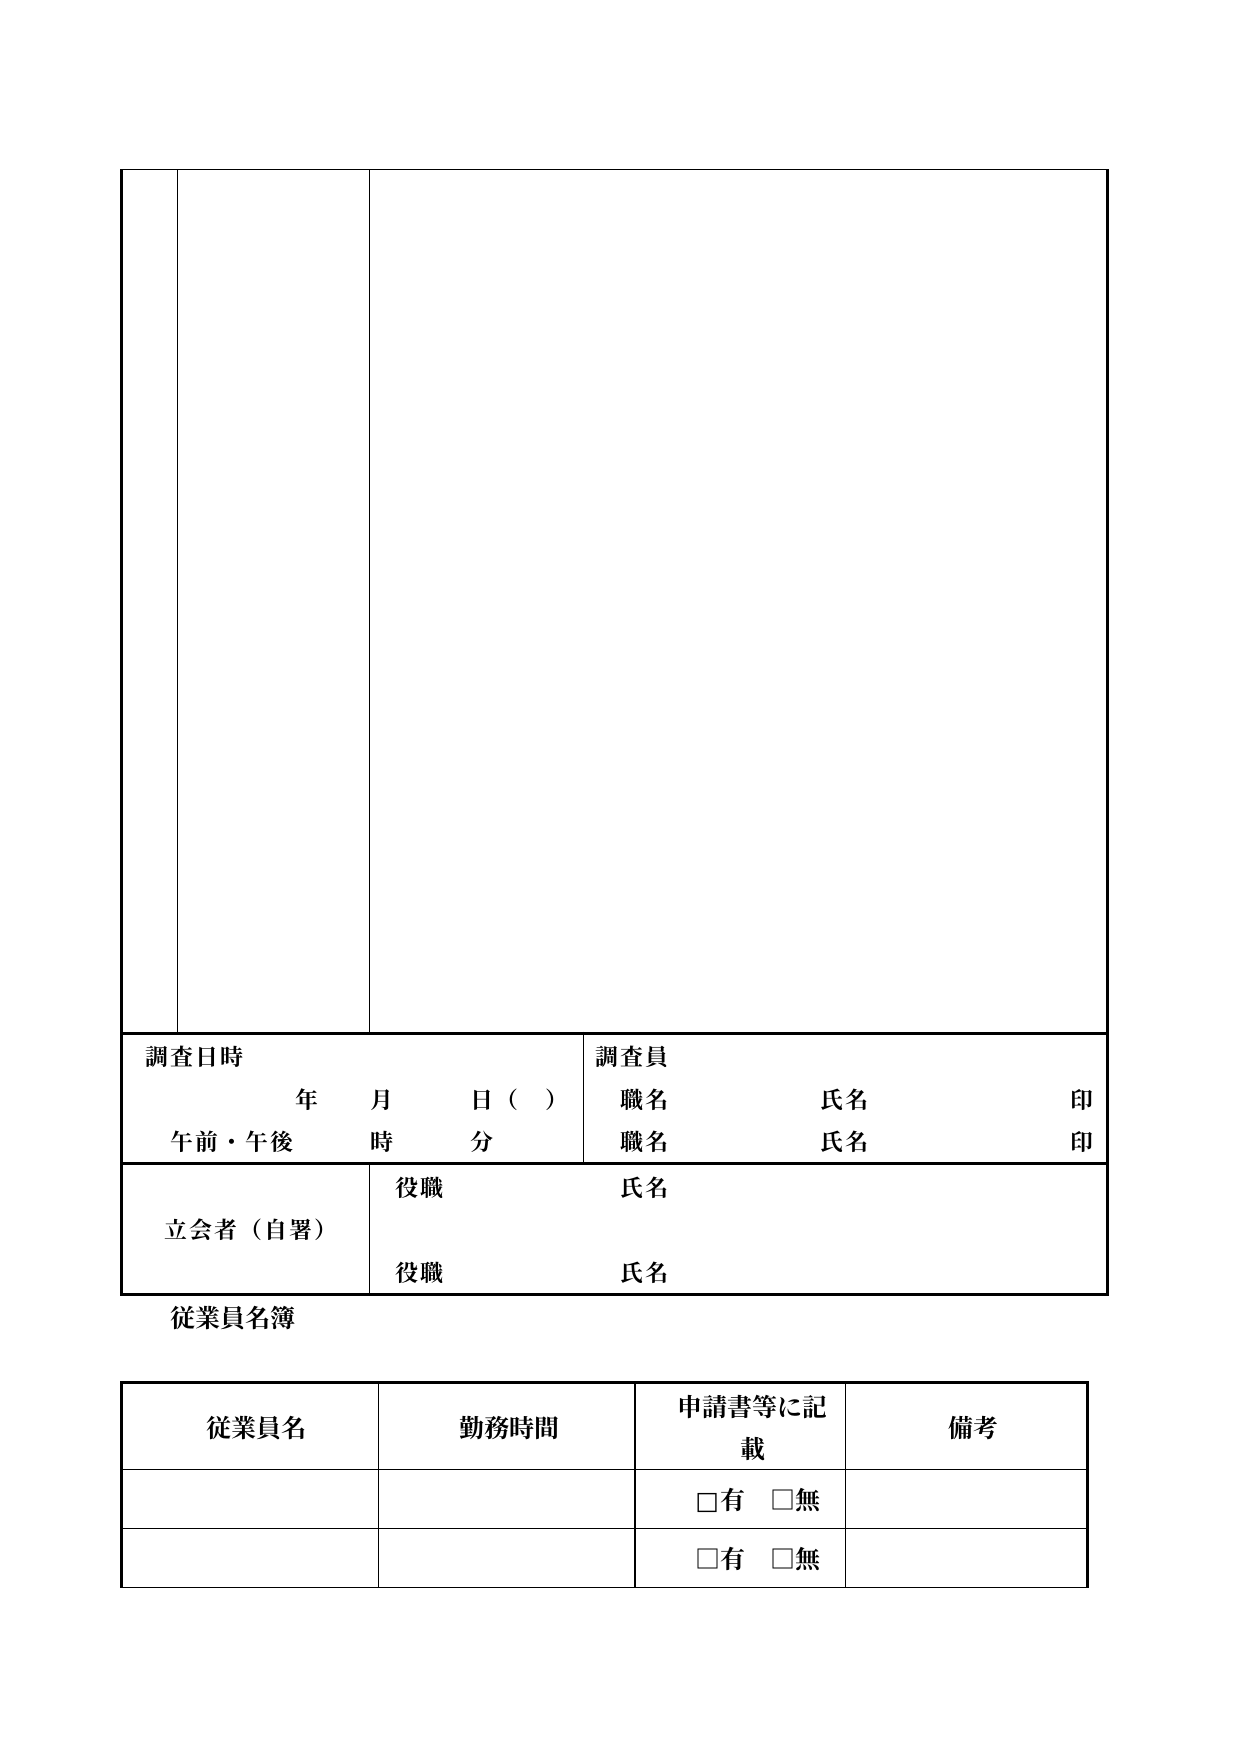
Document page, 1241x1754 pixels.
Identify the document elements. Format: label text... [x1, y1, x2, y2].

table_cell 役職 氏名 役職 氏名 [370, 1165, 1106, 1293]
table_cell [379, 1470, 634, 1528]
table_header 申請書等に記載 [636, 1384, 845, 1469]
table_cell [178, 170, 369, 1032]
table_cell [123, 1529, 378, 1587]
table_header 勤務時間 [379, 1384, 634, 1469]
table_cell 調査員 職名 氏名 印 職名 氏名 印 [584, 1035, 1106, 1162]
table_cell 立会者（自署） [123, 1165, 369, 1293]
table_cell [123, 1470, 378, 1528]
table_header 備考 [846, 1384, 1086, 1469]
table_cell 調査日時 年 月 日（ ） 午前・午後 時 分 [123, 1035, 583, 1162]
table_cell [370, 170, 1106, 1032]
table_cell [379, 1529, 634, 1587]
table_cell □有 □無 [636, 1470, 845, 1528]
table_header 従業員名 [123, 1384, 378, 1469]
table_cell [846, 1470, 1086, 1528]
text 従業員名簿 [120, 1296, 1120, 1338]
table_cell □有 □無 [636, 1529, 845, 1587]
table_cell [846, 1529, 1086, 1587]
